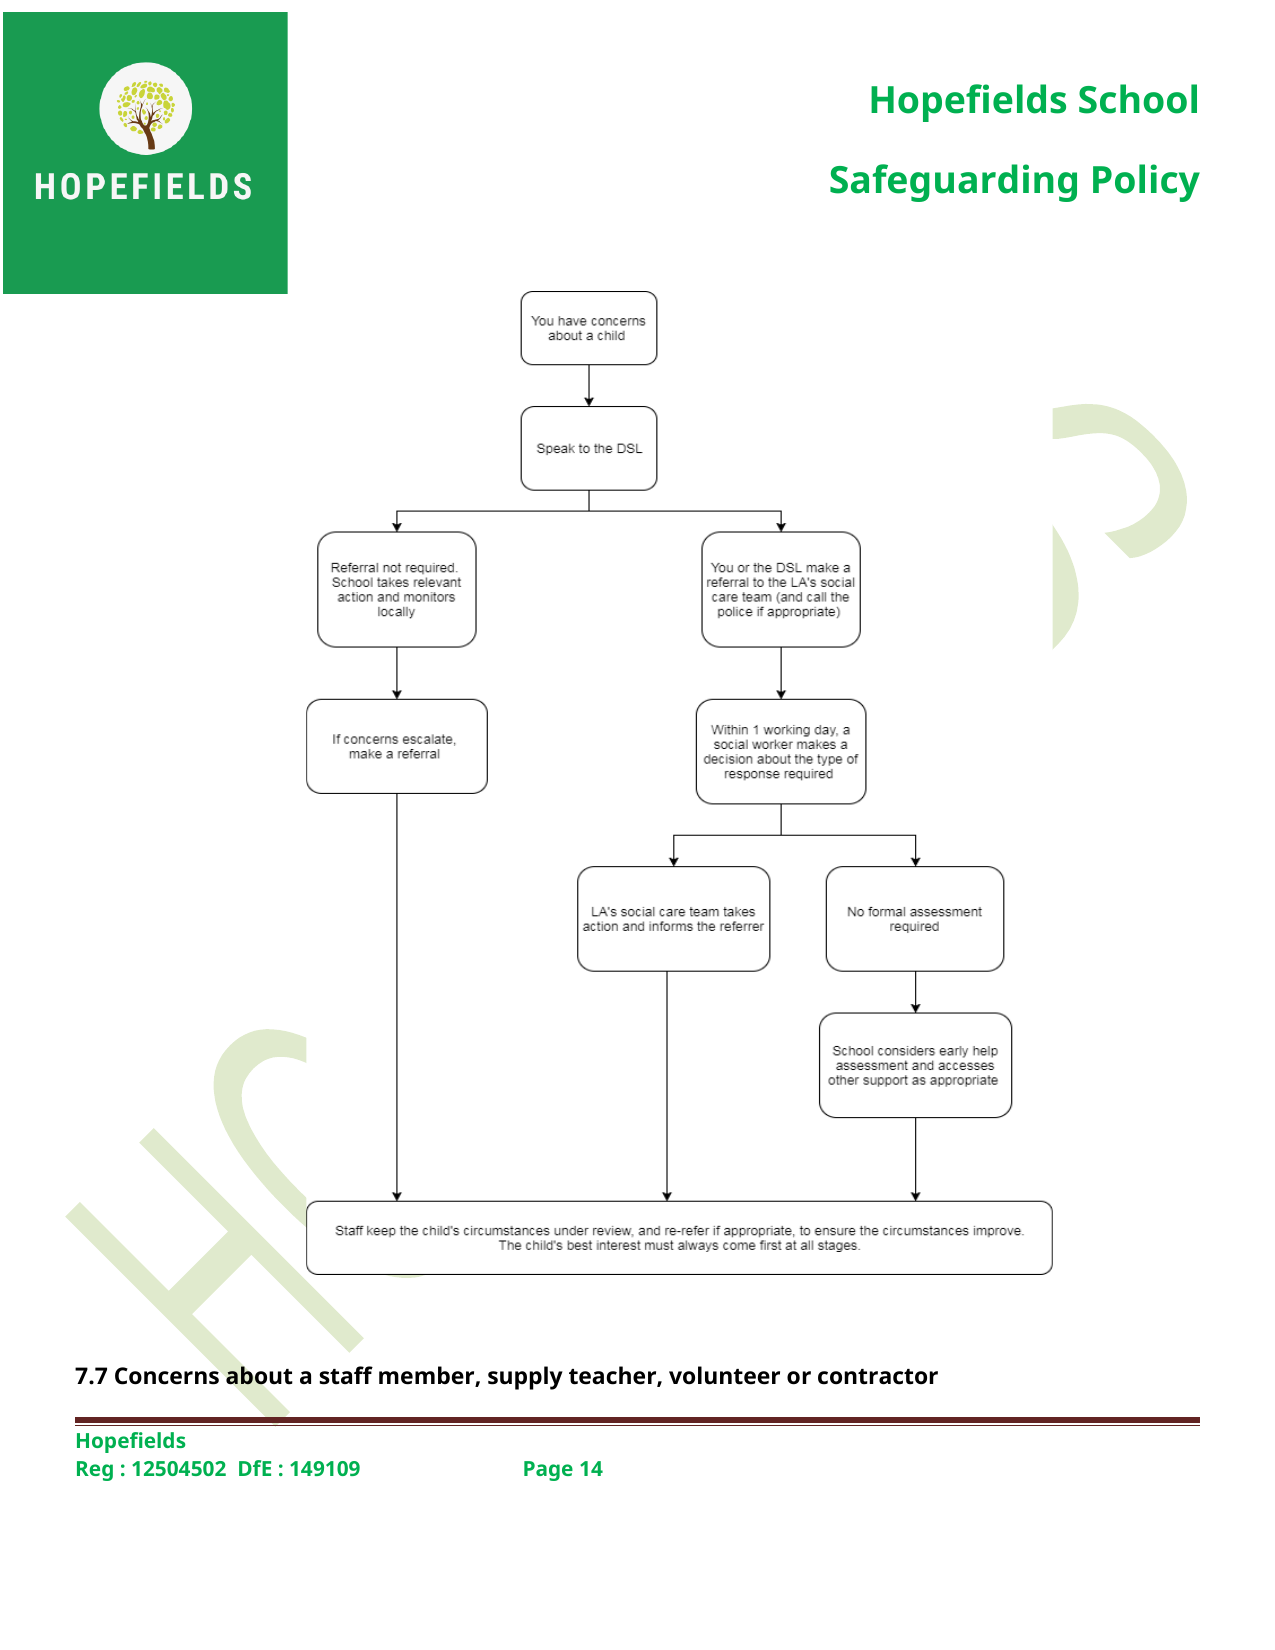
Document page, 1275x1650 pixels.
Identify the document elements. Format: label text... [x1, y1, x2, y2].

text 7.7 Concerns about a staff member, supply teacher, volunteer or contractor [75, 1360, 1200, 1391]
picture [3, 12, 288, 294]
picture [306, 291, 1053, 1275]
